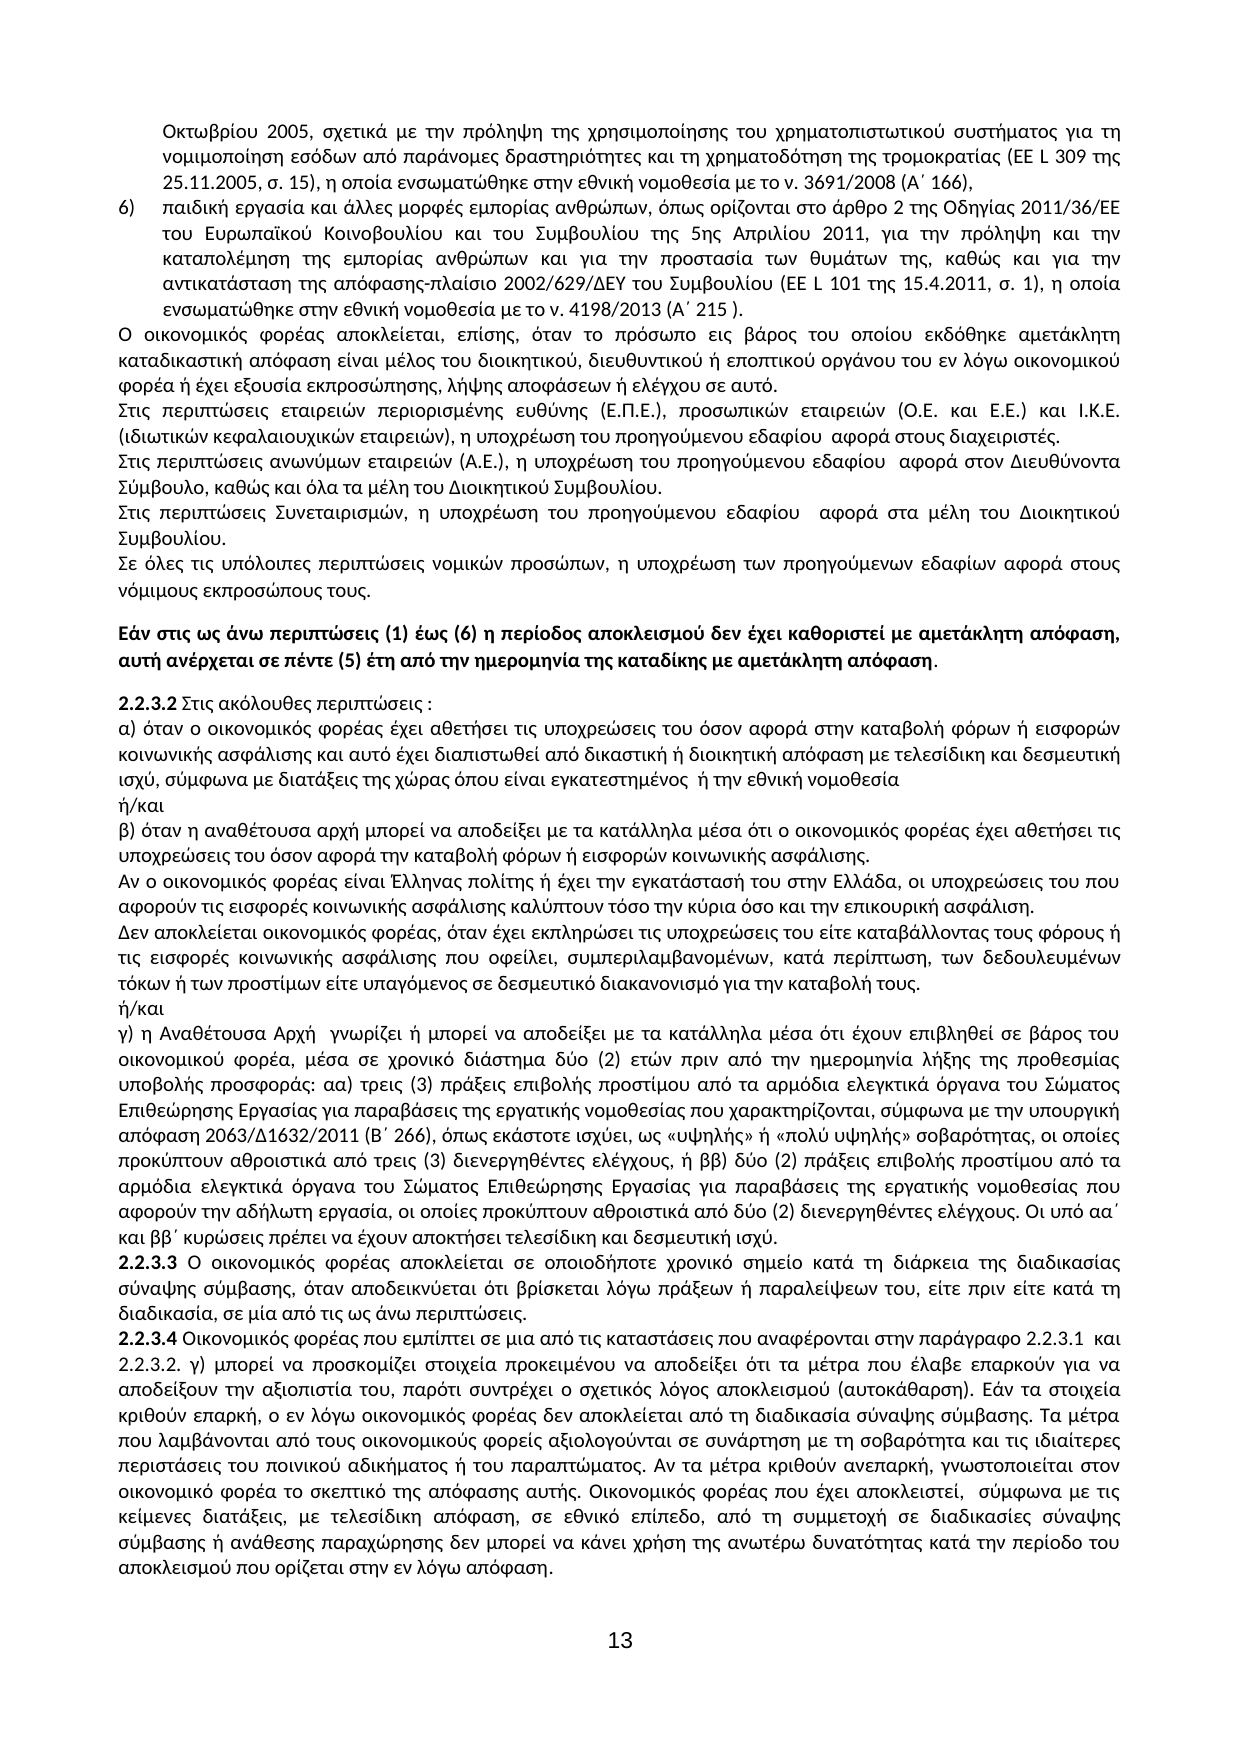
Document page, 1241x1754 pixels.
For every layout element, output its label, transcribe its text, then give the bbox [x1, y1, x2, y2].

text Ο οικονομικός φορέας αποκλείεται, επίσης, όταν το πρόσωπο εις βάρος του οποίου εκδόθηκε αμετάκλητη καταδικαστική απόφαση είναι μέλος του διοικητικού, διευθυντικού ή εποπτικού οργάνου του εν λόγω οικονομικού φορέα ή έχει εξουσία εκπροσώπησης, λήψης αποφάσεων ή ελέγχου σε αυτό. [118, 321, 1122, 398]
text Στις περιπτώσεις Συνεταιρισμών, η υποχρέωση του προηγούμενου εδαφίου αφορά στα μέλη του Διοικητικού Συμβουλίου. [118, 499, 1122, 550]
text 2.2.3.3 Ο οικονομικός φορέας αποκλείεται σε οποιοδήποτε χρονικό σημείο κατά τη διάρκεια της διαδικασίας σύναψης σύμβασης, όταν αποδεικνύεται ότι βρίσκεται λόγω πράξεων ή παραλείψεων του, είτε πριν είτε κατά τη διαδικασία, σε μία από τις ως άνω περιπτώσεις. [118, 1249, 1122, 1326]
text Σε όλες τις υπόλοιπες περιπτώσεις νομικών προσώπων, η υποχρέωση των προηγούμενων εδαφίων αφορά στους νόμιμους εκπροσώπους τους. [118, 550, 1122, 602]
text 2.2.3.2 Στις ακόλουθες περιπτώσεις : [118, 690, 1122, 716]
text Εάν στις ως άνω περιπτώσεις (1) έως (6) η περίοδος αποκλεισμού δεν έχει καθοριστεί με αμετάκλητη απόφαση, αυτή ανέρχεται σε πέντε (5) έτη από την ημερομηνία της καταδίκης με αμετάκλητη απόφαση. [118, 620, 1122, 672]
text γ) η Αναθέτουσα Αρχή γνωρίζει ή μπορεί να αποδείξει με τα κατάλληλα μέσα ότι έχουν επιβληθεί σε βάρος του οικονομικού φορέα, μέσα σε χρονικό διάστημα δύο (2) ετών πριν από την ημερομηνία λήξης της προθεσμίας υποβολής προσφοράς: αα) τρεις (3) πράξεις επιβολής προστίμου από τα αρμόδια ελεγκτικά όργανα του Σώματος Επιθεώρησης Εργασίας για παραβάσεις της εργατικής νομοθεσίας που χαρακτηρίζονται, σύμφωνα με την υπουργική απόφαση 2063/Δ1632/2011 (Β΄ 266), όπως εκάστοτε ισχύει, ως «υψηλής» ή «πολύ υψηλής» σοβαρότητας, οι οποίες προκύπτουν αθροιστικά από τρεις (3) διενεργηθέντες ελέγχους, ή ββ) δύο (2) πράξεις επιβολής προστίμου από τα αρμόδια ελεγκτικά όργανα του Σώματος Επιθεώρησης Εργασίας για παραβάσεις της εργατικής νομοθεσίας που αφορούν την αδήλωτη εργασία, οι οποίες προκύπτουν αθροιστικά από δύο (2) διενεργηθέντες ελέγχους. Οι υπό αα΄ και ββ΄ κυρώσεις πρέπει να έχουν αποκτήσει τελεσίδικη και δεσμευτική ισχύ. [118, 1021, 1122, 1249]
text Στις περιπτώσεις εταιρειών περιορισμένης ευθύνης (Ε.Π.Ε.), προσωπικών εταιρειών (Ο.Ε. και Ε.Ε.) και Ι.Κ.Ε. (ιδιωτικών κεφαλαιουχικών εταιρειών), η υποχρέωση του προηγούμενου εδαφίου αφορά στους διαχειριστές. [118, 398, 1122, 448]
text α) όταν ο οικονομικός φορέας έχει αθετήσει τις υποχρεώσεις του όσον αφορά στην καταβολή φόρων ή εισφορών κοινωνικής ασφάλισης και αυτό έχει διαπιστωθεί από δικαστική ή διοικητική απόφαση με τελεσίδικη και δεσμευτική ισχύ, σύμφωνα με διατάξεις της χώρας όπου είναι εγκατεστημένος ή την εθνική νομοθεσία [118, 716, 1122, 792]
text ή/και [118, 995, 1122, 1021]
text β) όταν η αναθέτουσα αρχή μπορεί να αποδείξει με τα κατάλληλα μέσα ότι ο οικονομικός φορέας έχει αθετήσει τις υποχρεώσεις του όσον αφορά την καταβολή φόρων ή εισφορών κοινωνικής ασφάλισης. [118, 817, 1122, 868]
text ή/και [118, 792, 1122, 817]
list παιδική εργασία και άλλες μορφές εμπορίας ανθρώπων, όπως ορίζονται στο άρθρο 2 της Οδηγίας 2011/36/ΕΕ του Ευρωπαϊκού Κοινοβουλίου και του Συμβουλίου της 5ης Απριλίου 2011, για την πρόληψη και την καταπολέμηση της εμπορίας ανθρώπων και για την προστασία των θυμάτων της, καθώς και για την αντικατάσταση της απόφασης-πλαίσιο 2002/629/ΔΕΥ του Συμβουλίου (ΕΕ L 101 της 15.4.2011, σ. 1), η οποία ενσωματώθηκε στην εθνική νομοθεσία με το ν. 4198/2013 (Α΄ 215 ). [118, 194, 1122, 321]
text Στις περιπτώσεις ανωνύμων εταιρειών (Α.Ε.), η υποχρέωση του προηγούμενου εδαφίου αφορά στον Διευθύνοντα Σύμβουλο, καθώς και όλα τα μέλη του Διοικητικού Συμβουλίου. [118, 448, 1122, 499]
text Δεν αποκλείεται οικονομικός φορέας, όταν έχει εκπληρώσει τις υποχρεώσεις του είτε καταβάλλοντας τους φόρους ή τις εισφορές κοινωνικής ασφάλισης που οφείλει, συμπεριλαμβανομένων, κατά περίπτωση, των δεδουλευμένων τόκων ή των προστίμων είτε υπαγόμενος σε δεσμευτικό διακανονισμό για την καταβολή τους. [118, 919, 1122, 995]
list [118, 118, 1122, 194]
text Αν ο οικονομικός φορέας είναι Έλληνας πολίτης ή έχει την εγκατάστασή του στην Ελλάδα, οι υποχρεώσεις του που αφορούν τις εισφορές κοινωνικής ασφάλισης καλύπτουν τόσο την κύρια όσο και την επικουρική ασφάλιση. [118, 868, 1122, 919]
text 2.2.3.4 Οικονομικός φορέας που εμπίπτει σε μια από τις καταστάσεις που αναφέρονται στην παράγραφο 2.2.3.1 και 2.2.3.2. γ) μπορεί να προσκομίζει στοιχεία προκειμένου να αποδείξει ότι τα μέτρα που έλαβε επαρκούν για να αποδείξουν την αξιοπιστία του, παρότι συντρέχει ο σχετικός λόγος αποκλεισμού (αυτοκάθαρση). Εάν τα στοιχεία κριθούν επαρκή, ο εν λόγω οικονομικός φορέας δεν αποκλείεται από τη διαδικασία σύναψης σύμβασης. Τα μέτρα που λαμβάνονται από τους οικονομικούς φορείς αξιολογούνται σε συνάρτηση με τη σοβαρότητα και τις ιδιαίτερες περιστάσεις του ποινικού αδικήματος ή του παραπτώματος. Αν τα μέτρα κριθούν ανεπαρκή, γνωστοποιείται στον οικονομικό φορέα το σκεπτικό της απόφασης αυτής. Οικονομικός φορέας που έχει αποκλειστεί, σύμφωνα με τις κείμενες διατάξεις, με τελεσίδικη απόφαση, σε εθνικό επίπεδο, από τη συμμετοχή σε διαδικασίες σύναψης σύμβασης ή ανάθεσης παραχώρησης δεν μπορεί να κάνει χρήση της ανωτέρω δυνατότητας κατά την περίοδο του αποκλεισμού που ορίζεται στην εν λόγω απόφαση. [118, 1326, 1122, 1580]
